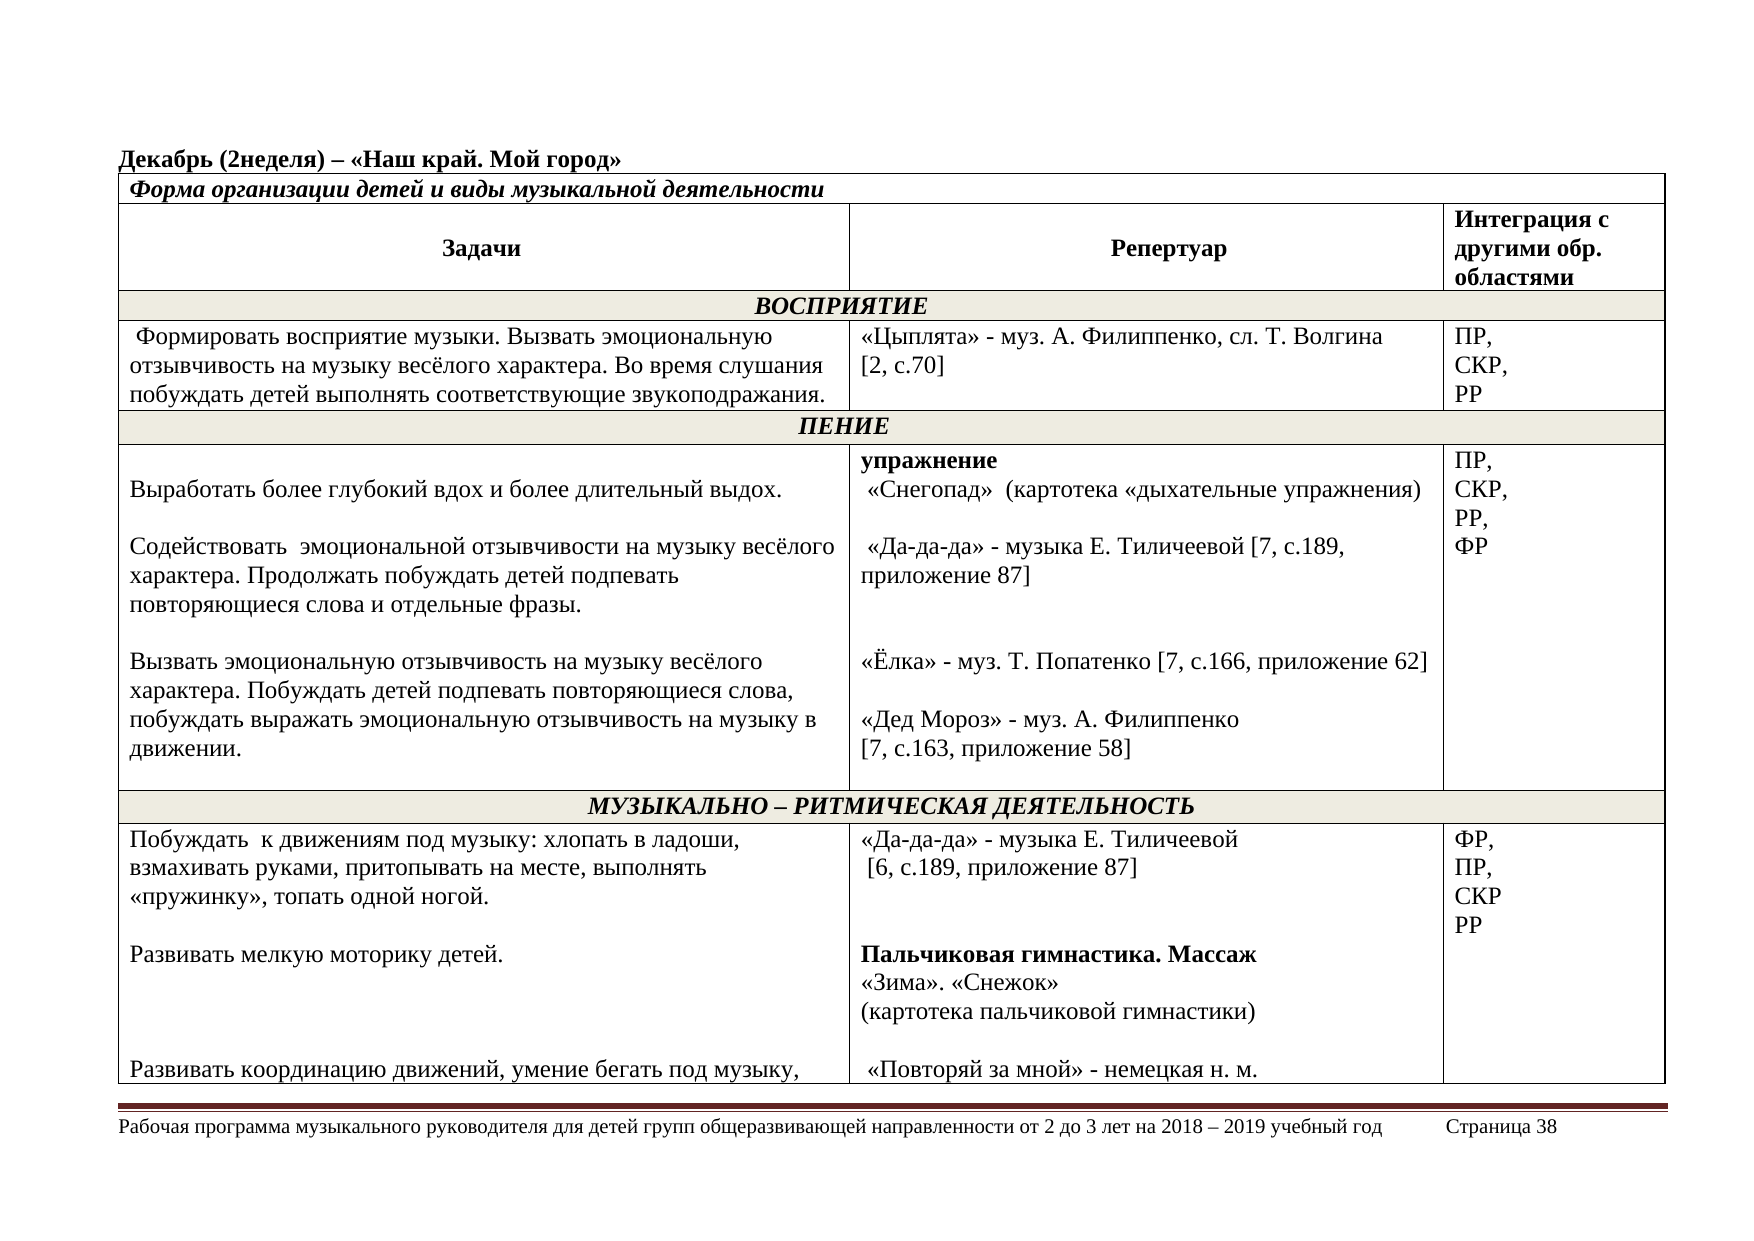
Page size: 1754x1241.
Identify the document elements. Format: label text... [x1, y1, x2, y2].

table_cell МУЗЫКАЛЬНО – РИТМИЧЕСКАЯ ДЕЯТЕЛЬНОСТЬ [119, 791, 1664, 823]
text Декабрь (2неделя) – «Наш край. Мой город» [118, 144, 1668, 173]
table_cell ПЕНИЕ [119, 411, 1664, 444]
table_cell Выработать более глубокий вдох и более длительный выдох. Содействовать эмоциональной отзывчивости на музыку весёлого характера. Продолжать побуждать детей подпевать повторяющиеся слова и отдельные фразы. Вызвать эмоциональную отзывчивость на музыку весёлого характера. Побуждать детей подпевать повторяющиеся слова, побуждать выражать эмоциональную отзывчивость на музыку в движении. [119, 445, 849, 790]
table_cell Формировать восприятие музыки. Вызвать эмоциональную отзывчивость на музыку весёлого характера. Во время слушания побуждать детей выполнять соответствующие звукоподражания. [119, 321, 849, 410]
table_cell упражнение «Снегопад» (картотека «дыхательные упражнения) «Да-да-да» - музыка Е. Тиличеевой [7, с.189, приложение 87] «Ёлка» - муз. Т. Попатенко [7, с.166, приложение 62] «Дед Мороз» - муз. А. Филиппенко [7, с.163, приложение 58] [850, 445, 1443, 790]
table_cell Репертуар [850, 204, 1443, 290]
table_cell ФР, ПР, СКР РР [1444, 824, 1664, 1082]
table_cell ПР, СКР, РР, ФР [1444, 445, 1664, 790]
table_header Форма организации детей и виды музыкальной деятельности [119, 174, 1664, 203]
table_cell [850, 824, 1443, 1082]
table_cell «Цыплята» - муз. А. Филиппенко, сл. Т. Волгина [2, с.70] [850, 321, 1443, 410]
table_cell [119, 824, 849, 1082]
table_cell Интеграция с другими обр. областями [1444, 204, 1664, 290]
table_cell ВОСПРИЯТИЕ [119, 291, 1664, 320]
table_cell Задачи [119, 204, 849, 290]
table_cell ПР, СКР, РР [1444, 321, 1664, 410]
